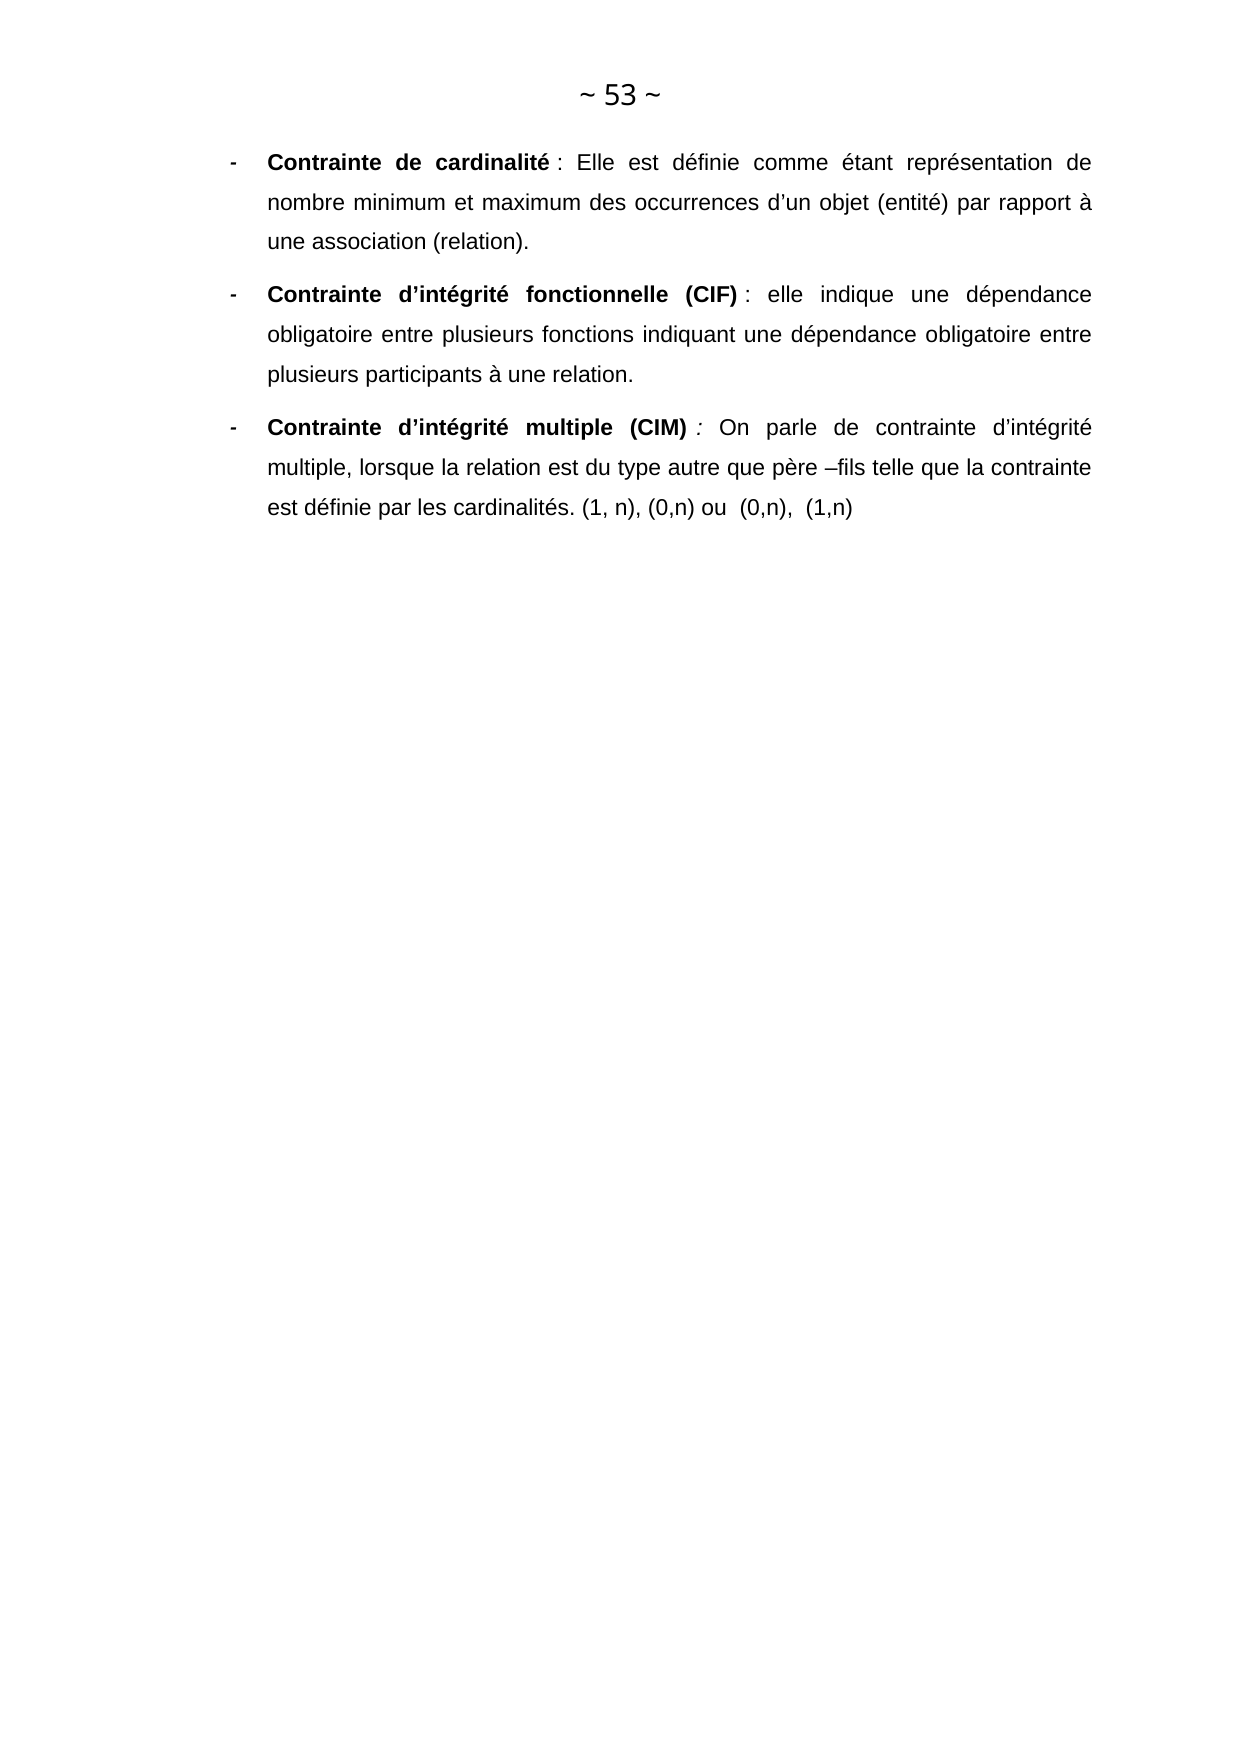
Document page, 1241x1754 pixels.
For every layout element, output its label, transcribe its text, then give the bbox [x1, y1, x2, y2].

subtitle Contrainte d’intégrité multiple (CIM) : On parle de contrainte d’intégrité multiple, lorsque la relation est du type autre que père –fils telle que la contrainte est définie par les cardinalités. (1, n), (0,n) ou (0,n), (1,n) [229, 413, 1092, 520]
subtitle Contrainte de cardinalité : Elle est définie comme étant représentation de nombre minimum et maximum des occurrences d’un objet (entité) par rapport à une association (relation). [229, 148, 1092, 255]
subtitle Contrainte d’intégrité fonctionnelle (CIF) : elle indique une dépendance obligatoire entre plusieurs fonctions indiquant une dépendance obligatoire entre plusieurs participants à une relation. [229, 280, 1092, 387]
